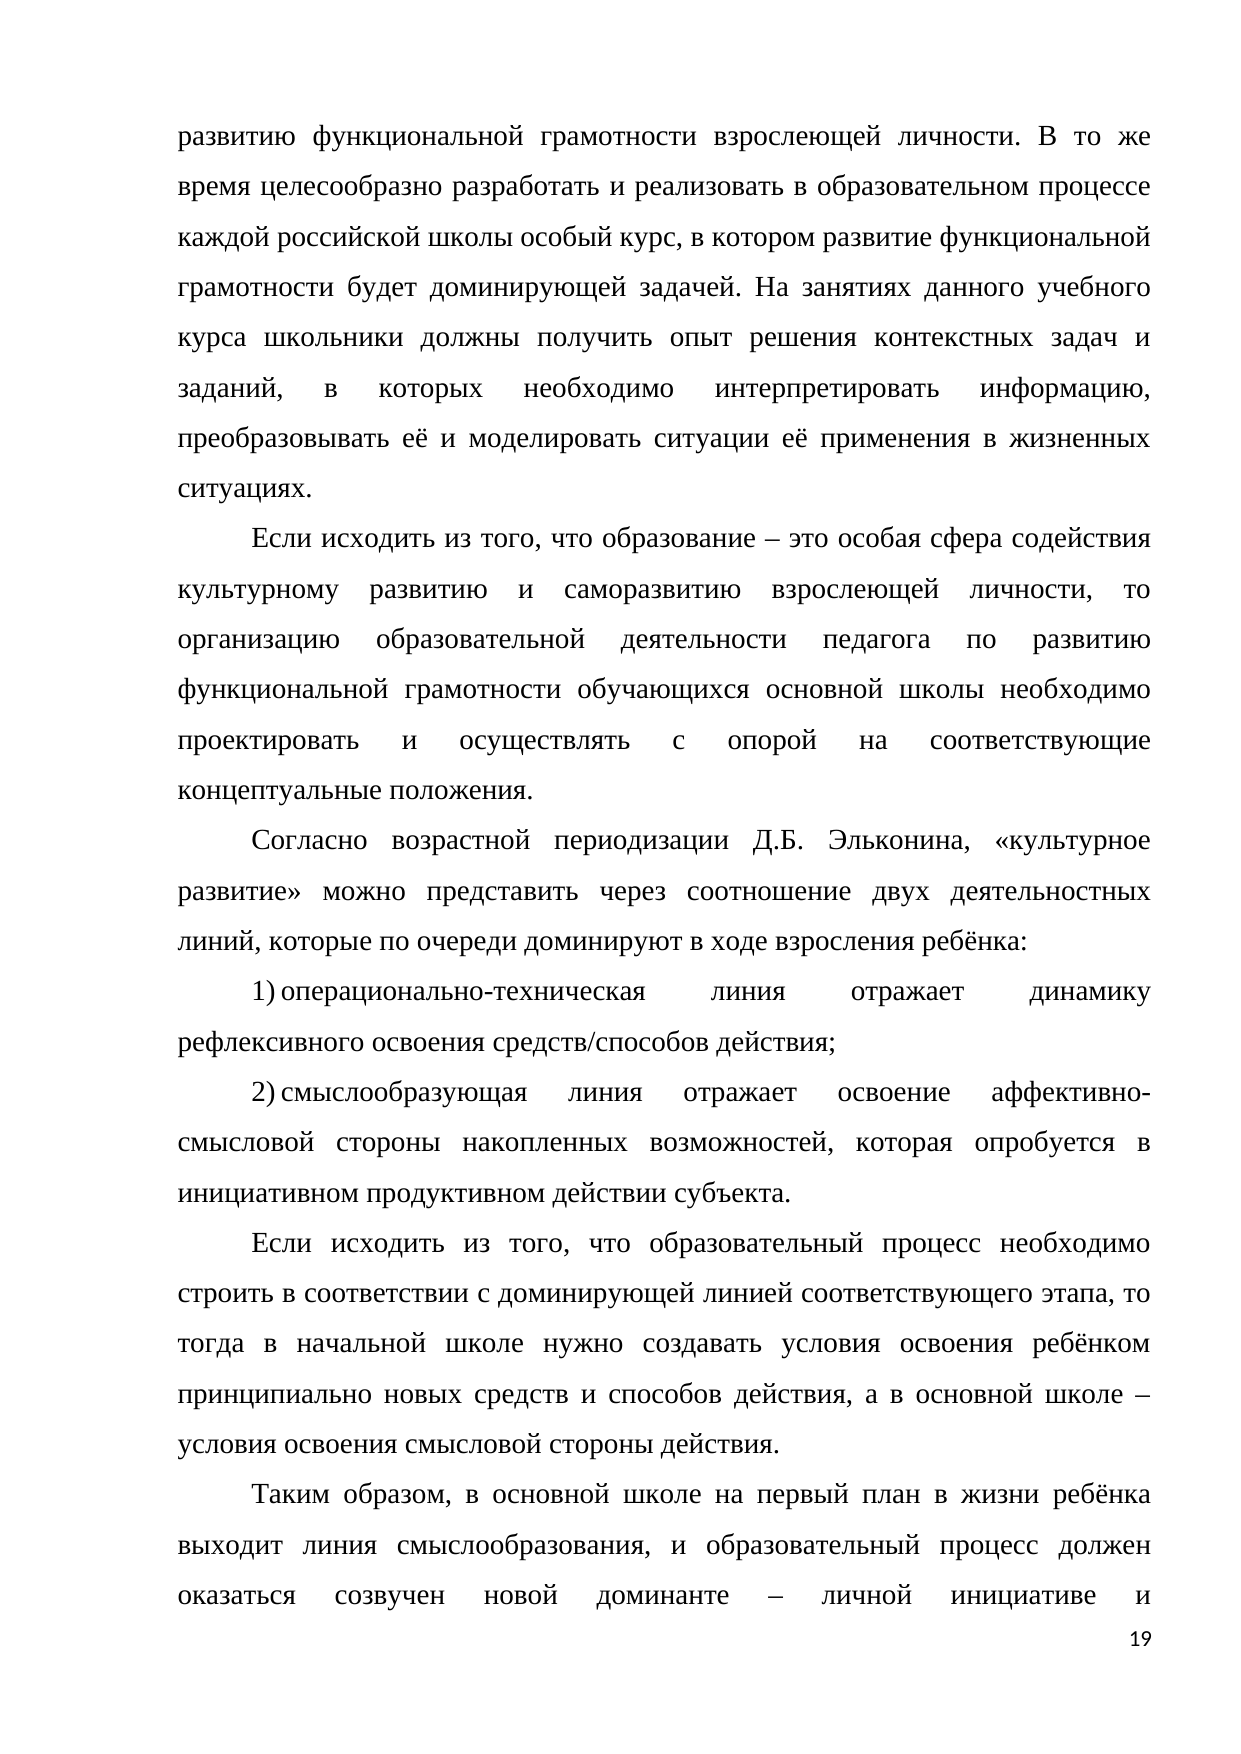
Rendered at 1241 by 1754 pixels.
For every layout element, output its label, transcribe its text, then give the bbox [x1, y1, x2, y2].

list Если исходить из того, что образовательный процесс необходимо строить в соответствии с доминирующей линией соответствующего этапа, то тогда в начальной школе нужно создавать условия освоения ребёнком принципиально новых средств и способов действия, а в основной школе – условия освоения смысловой стороны действия. [177, 1225, 1152, 1460]
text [177, 118, 1152, 504]
list операционально-техническая линия отражает динамику рефлексивного освоения средств/способов действия; [177, 973, 1152, 1057]
text Если исходить из того, что образование – это особая сфера содействия культурному развитию и саморазвитию взрослеющей личности, то организацию образовательной деятельности педагога по развитию функциональной грамотности обучающихся основной школы необходимо проектировать и осуществлять с опорой на соответствующие концептуальные положения. [177, 521, 1152, 806]
text Согласно возрастной периодизации Д.Б. Эльконина, «культурное развитие» можно представить через соотношение двух деятельностных линий, которые по очереди доминируют в ходе взросления ребёнка: [177, 822, 1152, 957]
list смыслообразующая линия отражает освоение аффективно-смысловой стороны накопленных возможностей, которая опробуется в инициативном продуктивном действии субъекта. [177, 1074, 1152, 1208]
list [177, 1477, 1152, 1611]
